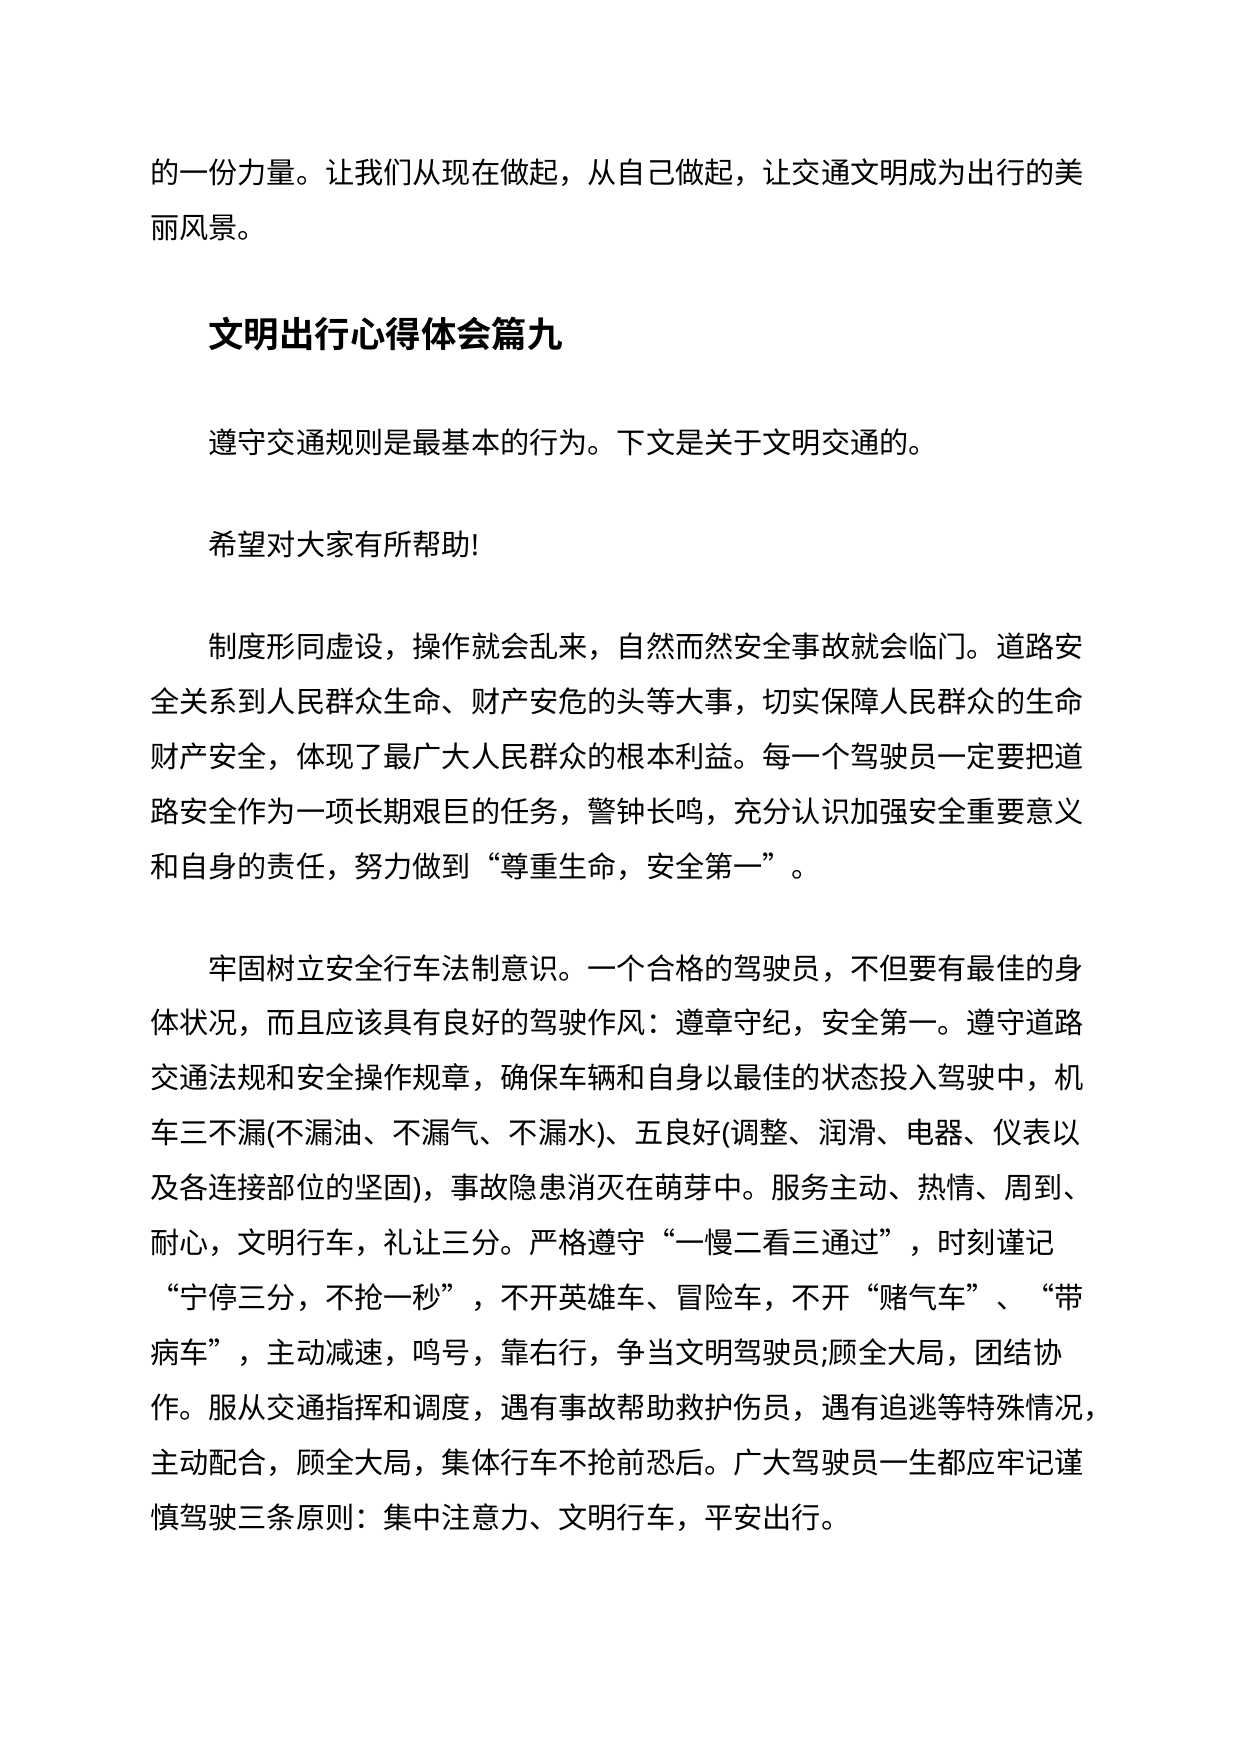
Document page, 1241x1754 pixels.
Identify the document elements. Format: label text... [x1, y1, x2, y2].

text 牢固树立安全行车法制意识。一个合格的驾驶员，不但要有最佳的身体状况，而且应该具有良好的驾驶作风：遵章守纪，安全第一。遵守道路交通法规和安全操作规章，确保车辆和自身以最佳的状态投入驾驶中，机车三不漏(不漏油、不漏气、不漏水)、五良好(调整、润滑、电器、仪表以及各连接部位的坚固)，事故隐患消灭在萌芽中。服务主动、热情、周到、耐心，文明行车，礼让三分。严格遵守“一慢二看三通过”，时刻谨记“宁停三分，不抢一秒”，不开英雄车、冒险车，不开“赌气车”、“带病车”，主动减速，鸣号，靠右行，争当文明驾驶员;顾全大局，团结协作。服从交通指挥和调度，遇有事故帮助救护伤员，遇有追逃等特殊情况，主动配合，顾全大局，集体行车不抢前恐后。广大驾驶员一生都应牢记谨慎驾驶三条原则：集中注意力、文明行车，平安出行。 [150, 945, 1090, 1537]
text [150, 150, 1090, 247]
text 文明出行心得体会篇九 [150, 307, 1090, 358]
text 制度形同虚设，操作就会乱来，自然而然安全事故就会临门。道路安全关系到人民群众生命、财产安危的头等大事，切实保障人民群众的生命财产安全，体现了最广大人民群众的根本利益。每一个驾驶员一定要把道路安全作为一项长期艰巨的任务，警钟长鸣，充分认识加强安全重要意义和自身的责任，努力做到“尊重生命，安全第一”。 [150, 624, 1090, 886]
text 希望对大家有所帮助! [150, 522, 1090, 564]
text 遵守交通规则是最基本的行为。下文是关于文明交通的。 [150, 420, 1090, 462]
